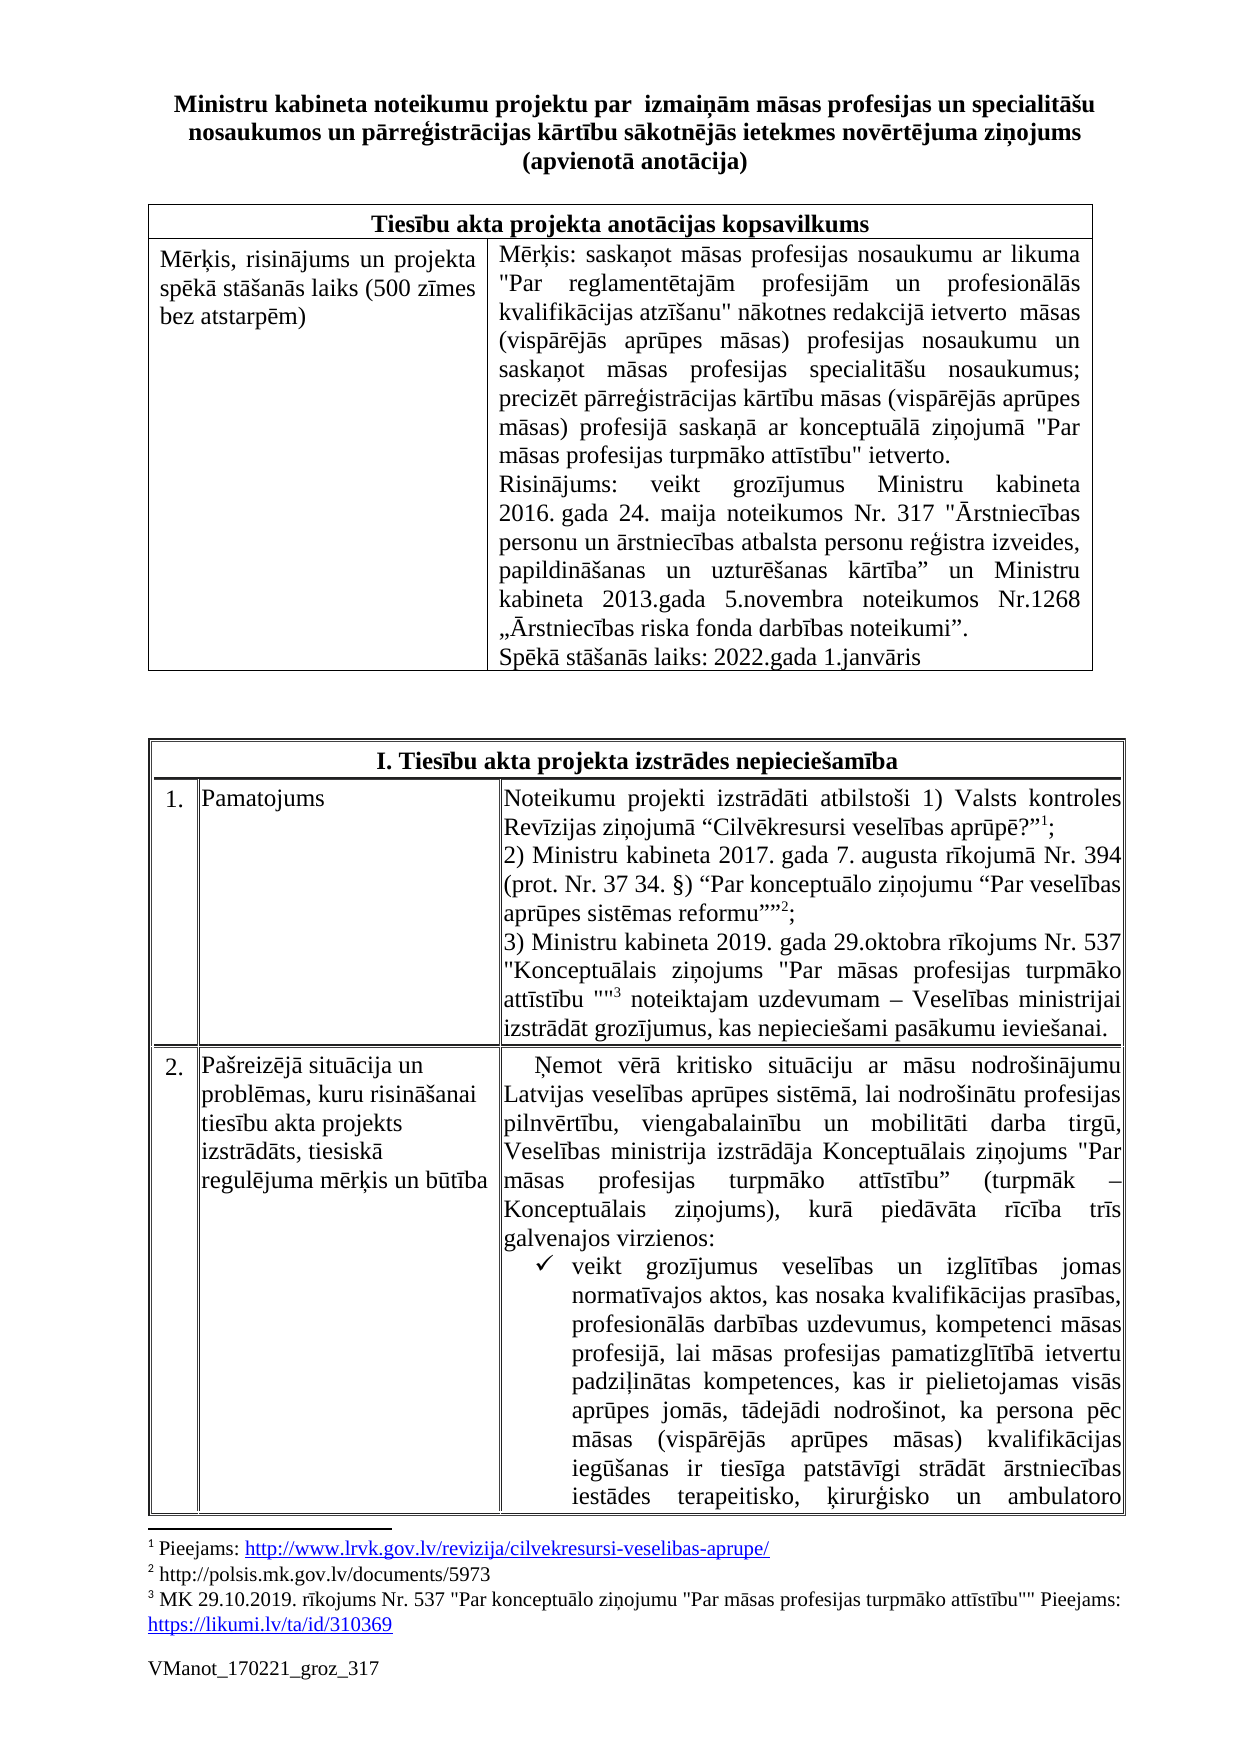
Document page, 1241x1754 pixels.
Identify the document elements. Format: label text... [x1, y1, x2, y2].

table_cell 2. [152, 1044, 199, 1513]
table_cell 1. [152, 777, 197, 1044]
table_cell Mērķis: saskaņot māsas profesijas nosaukumu ar likuma "Par reglamentētajām profesijām un profesionālās kvalifikācijas atzīšanu" nākotnes redakcijā ietverto māsas (vispārējās aprūpes māsas) profesijas nosaukumu un saskaņot māsas profesijas specialitāšu nosaukumus; precizēt pārreģistrācijas kārtību māsas (vispārējās aprūpes māsas) profesijā saskaņā ar konceptuālā ziņojumā "Par māsas profesijas turpmāko attīstību" ietverto. Risinājums: veikt grozījumus Ministru kabineta 2016. gada 24. maija noteikumos Nr. 317 "Ārstniecības personu un ārstniecības atbalsta personu reģistra izveides, papildināšanas un uzturēšanas kārtība” un Ministru kabineta 2013.gada 5.novembra noteikumos Nr.1268 „Ārstniecības riska fonda darbības noteikumi”. Spēkā stāšanās laiks: 2022.gada 1.janvāris [488, 239, 1092, 670]
table_header I. Tiesību akta projekta izstrādes nepieciešamība [152, 742, 1123, 777]
text Ministru kabineta noteikumu projektu par izmaiņām māsas profesijas un specialitāšu nosaukumos un pārreģistrācijas kārtību sākotnējās ietekmes novērtējuma ziņojums (apvienotā anotācija) [148, 89, 1122, 175]
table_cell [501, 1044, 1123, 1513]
table_cell Noteikumu projekti izstrādāti atbilstoši 1) Valsts kontroles Revīzijas ziņojumā “Cilvēkresursi veselības aprūpē?”; 2) Ministru kabineta 2017. gada 7. augusta rīkojumā Nr. 394 (prot. Nr. 37 34. §) “Par konceptuālo ziņojumu “Par veselības aprūpes sistēmas reformu””; 3) Ministru kabineta 2019. gada 29.oktobra rīkojums Nr. 537 "Konceptuālais ziņojums "Par māsas profesijas turpmāko attīstību "" noteiktajam uzdevumam – Veselības ministrijai izstrādāt grozījumus, kas nepieciešami pasākumu ieviešanai. [502, 777, 1123, 1044]
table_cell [199, 1048, 501, 1513]
table_cell Mērķis, risinājums un projekta spēkā stāšanās laiks (500 zīmes bez atstarpēm) [149, 239, 487, 670]
table_cell Pamatojums [200, 780, 499, 1044]
table_header Tiesību akta projekta anotācijas kopsavilkums [149, 205, 1092, 238]
